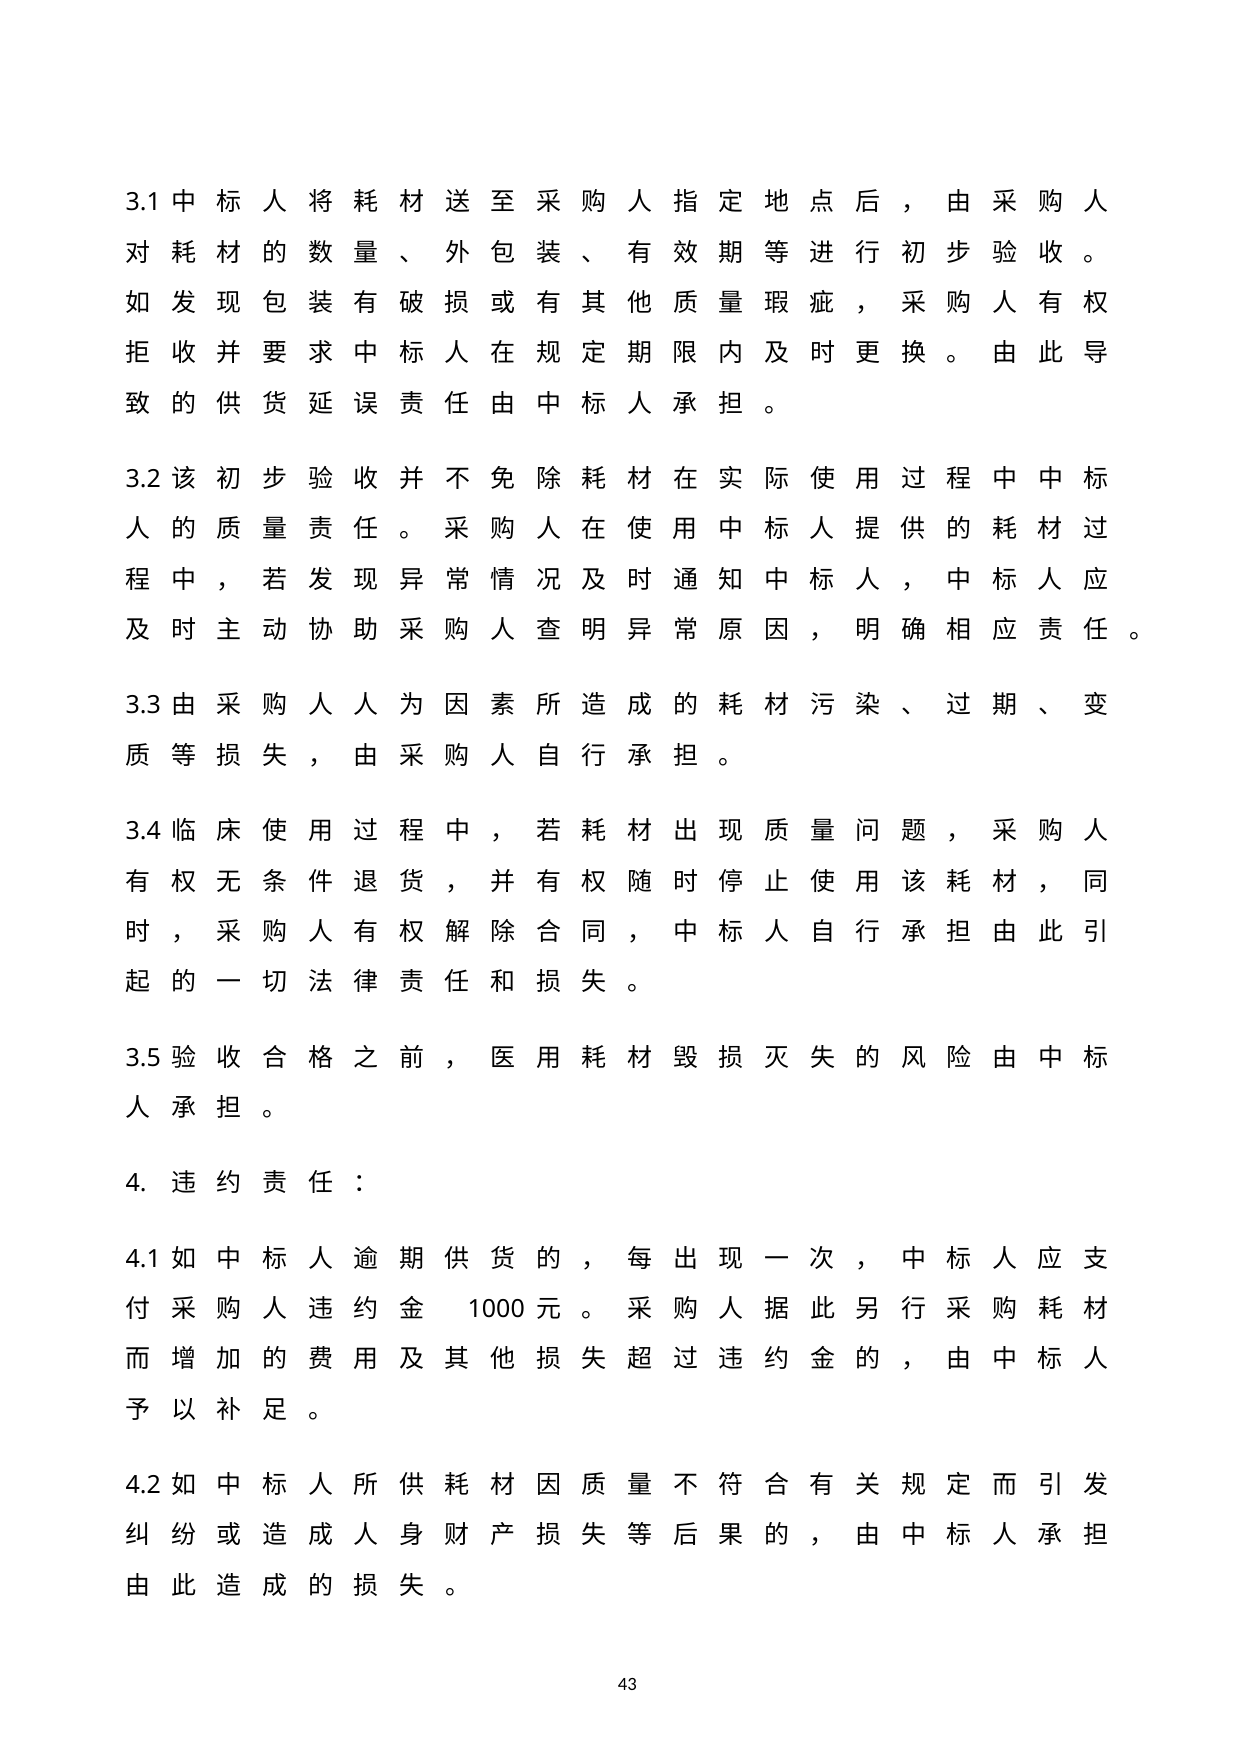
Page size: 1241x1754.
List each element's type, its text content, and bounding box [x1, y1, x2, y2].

text 3.4 临床使用过程中，若耗材出现质量问题，采购人有权无条件退货，并有权随时停止使用该耗材，同时，采购人有权解除合同，中标人自行承担由此引起的一切法律责任和损失。 [125, 804, 1129, 1005]
text 4.1 如中标人逾期供货的，每出现一次，中标人应支付采购人违约金 1000元。采购人据此另行采购耗材而增加的费用及其他损失超过违约金的，由中标人予以补足。 [125, 1231, 1129, 1432]
text 3.3 由采购人人为因素所造成的耗材污染、过期、变质等损失，由采购人自行承担。 [125, 678, 1129, 778]
text 3.5 验收合格之前，医用耗材毁损灭失的风险由中标人承担。 [125, 1030, 1129, 1131]
text 4. 违约责任： [125, 1156, 1129, 1206]
text 3.2 该初步验收并不免除耗材在实际使用过程中中标人的质量责任。采购人在使用中标人提供的耗材过程中，若发现异常情况及时通知中标人，中标人应及时主动协助采购人查明异常原因，明确相应责任。 [125, 452, 1129, 653]
text 4.2 如中标人所供耗材因质量不符合有关规定而引发纠纷或造成人身财产损失等后果的，由中标人承担由此造成的损失。 [125, 1457, 1129, 1608]
text 3.1 中标人将耗材送至采购人指定地点后，由采购人对耗材的数量、外包装、有效期等进行初步验收。如发现包装有破损或有其他质量瑕疵，采购人有权拒收并要求中标人在规定期限内及时更换。由此导致的供货延误责任由中标人承担。 [125, 175, 1129, 426]
